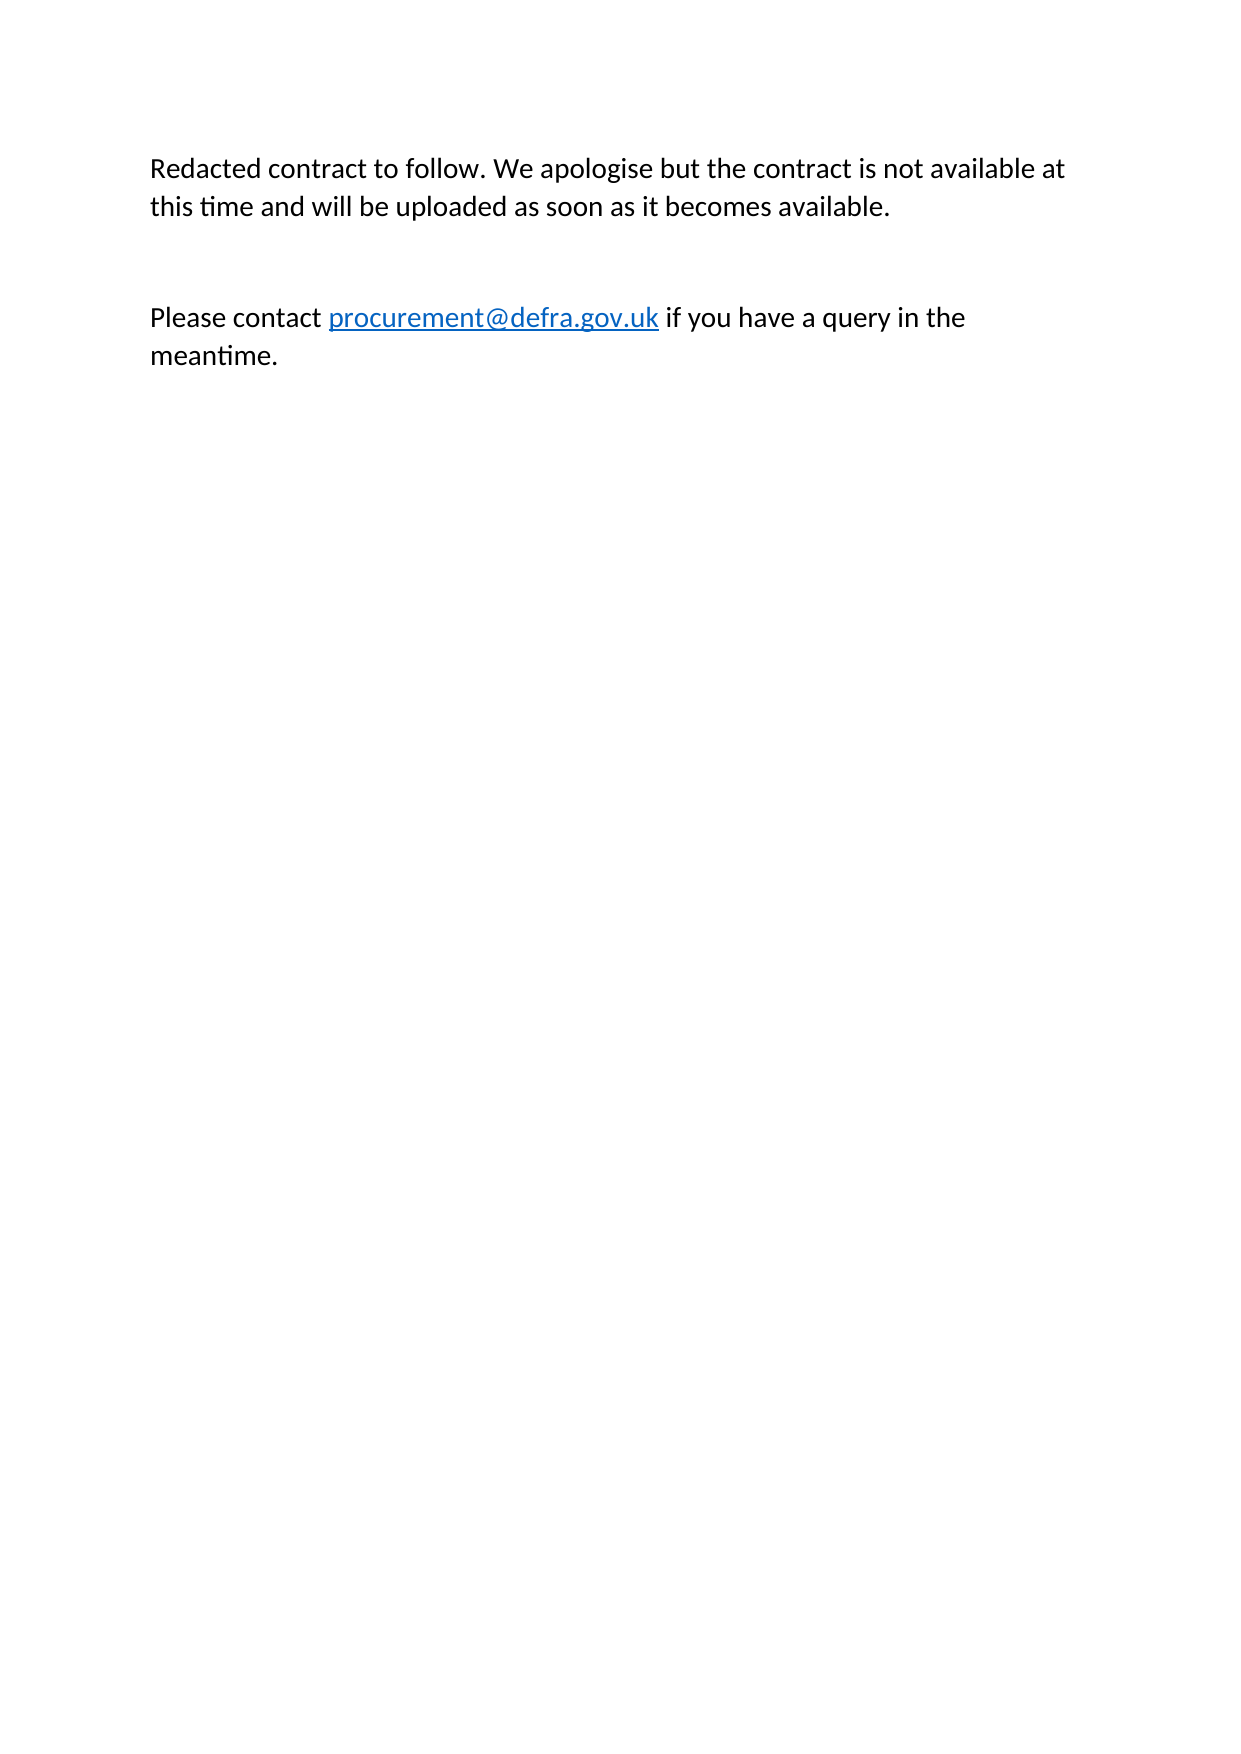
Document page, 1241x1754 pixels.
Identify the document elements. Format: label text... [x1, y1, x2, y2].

text Redacted contract to follow. We apologise but the contract is not available at this time and will be uploaded as soon as it becomes available. [150, 150, 1090, 224]
text Please contact procurement@defra.gov.uk if you have a query in the meantime. [150, 299, 1090, 373]
